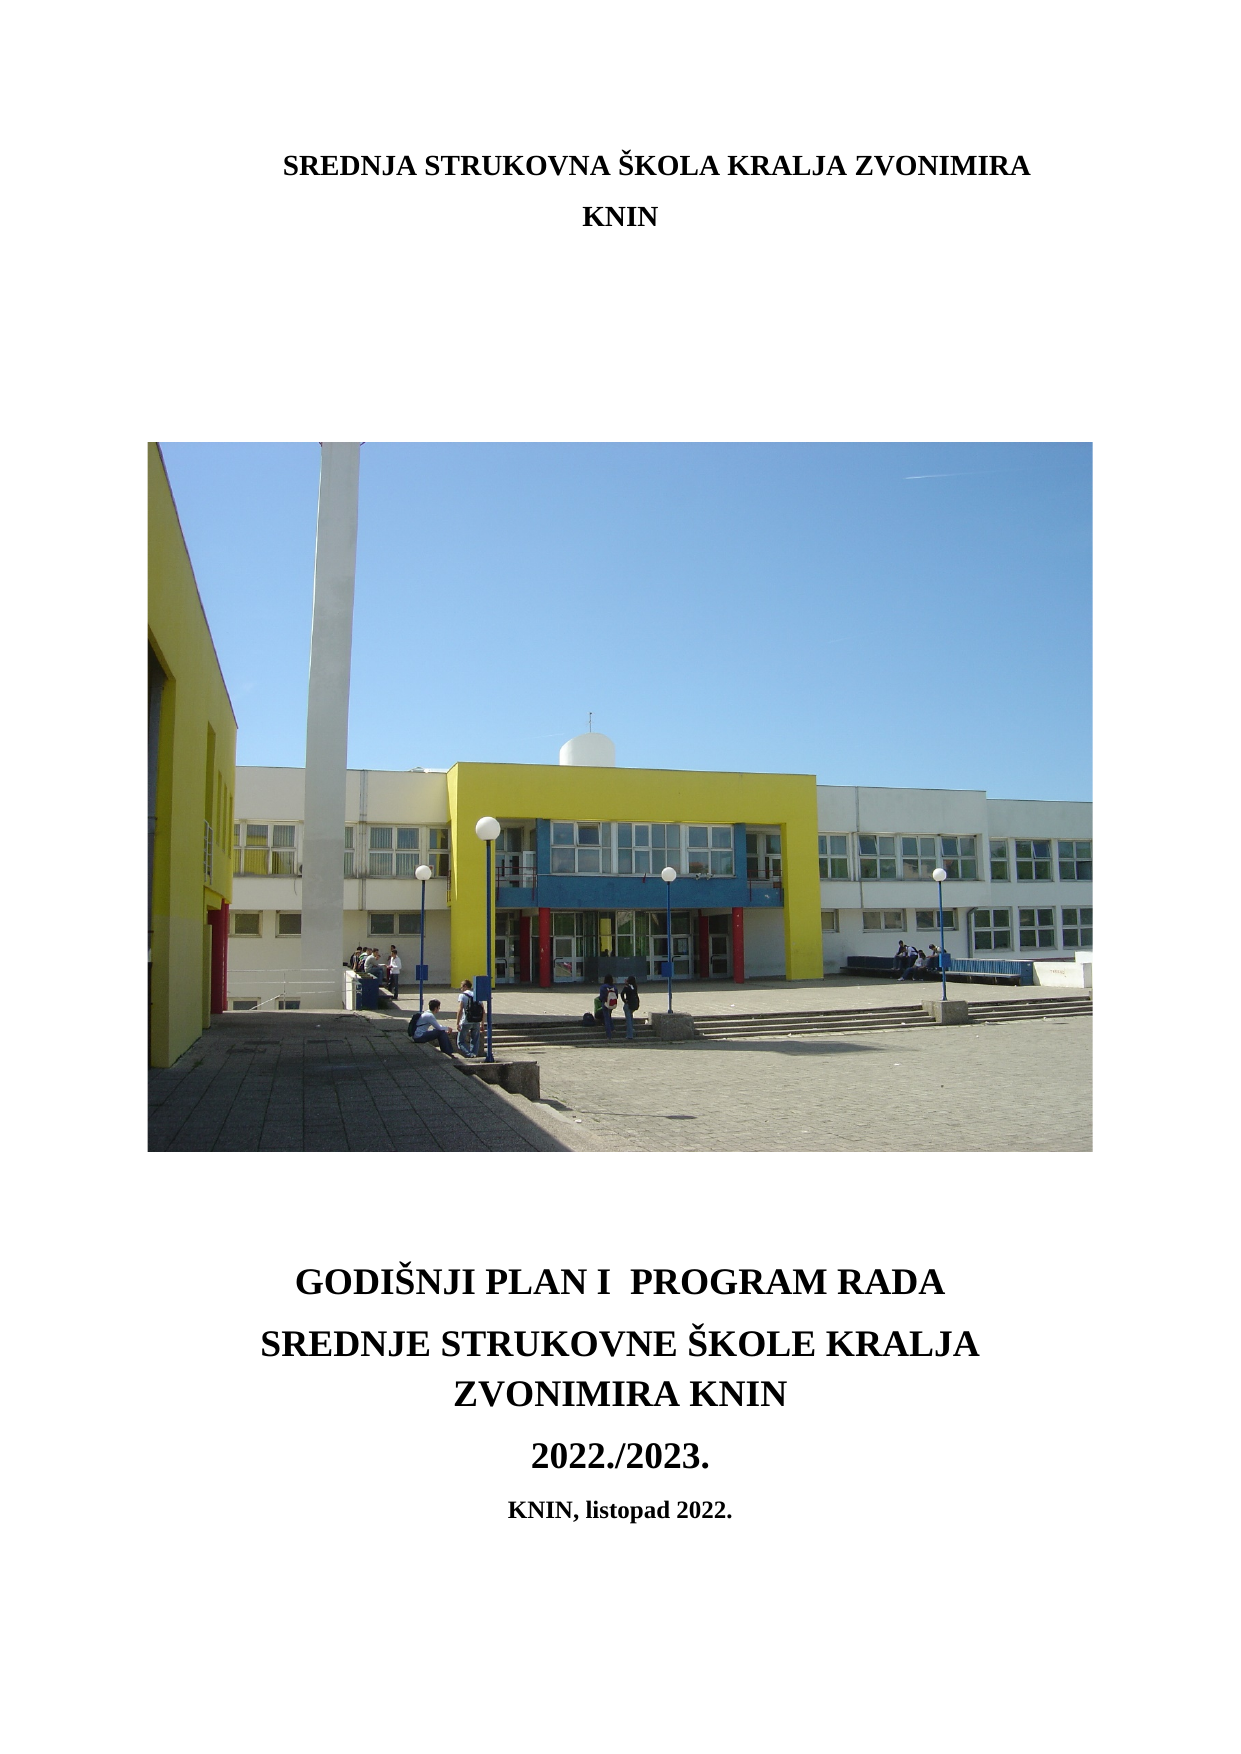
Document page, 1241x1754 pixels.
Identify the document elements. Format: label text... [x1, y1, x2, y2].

text 2022./2023. [148, 1433, 1092, 1476]
picture [147, 442, 1093, 1152]
text SREDNJA STRUKOVNA ŠKOLA KRALJA ZVONIMIRA [89, 148, 1166, 181]
text KNIN, listopad 2022. [148, 1495, 1092, 1524]
text GODIŠNJI PLAN I PROGRAM RADA [148, 1259, 1092, 1302]
text KNIN [148, 199, 1092, 232]
text SREDNJE STRUKOVNE ŠKOLE KRALJA ZVONIMIRA KNIN [148, 1321, 1092, 1414]
